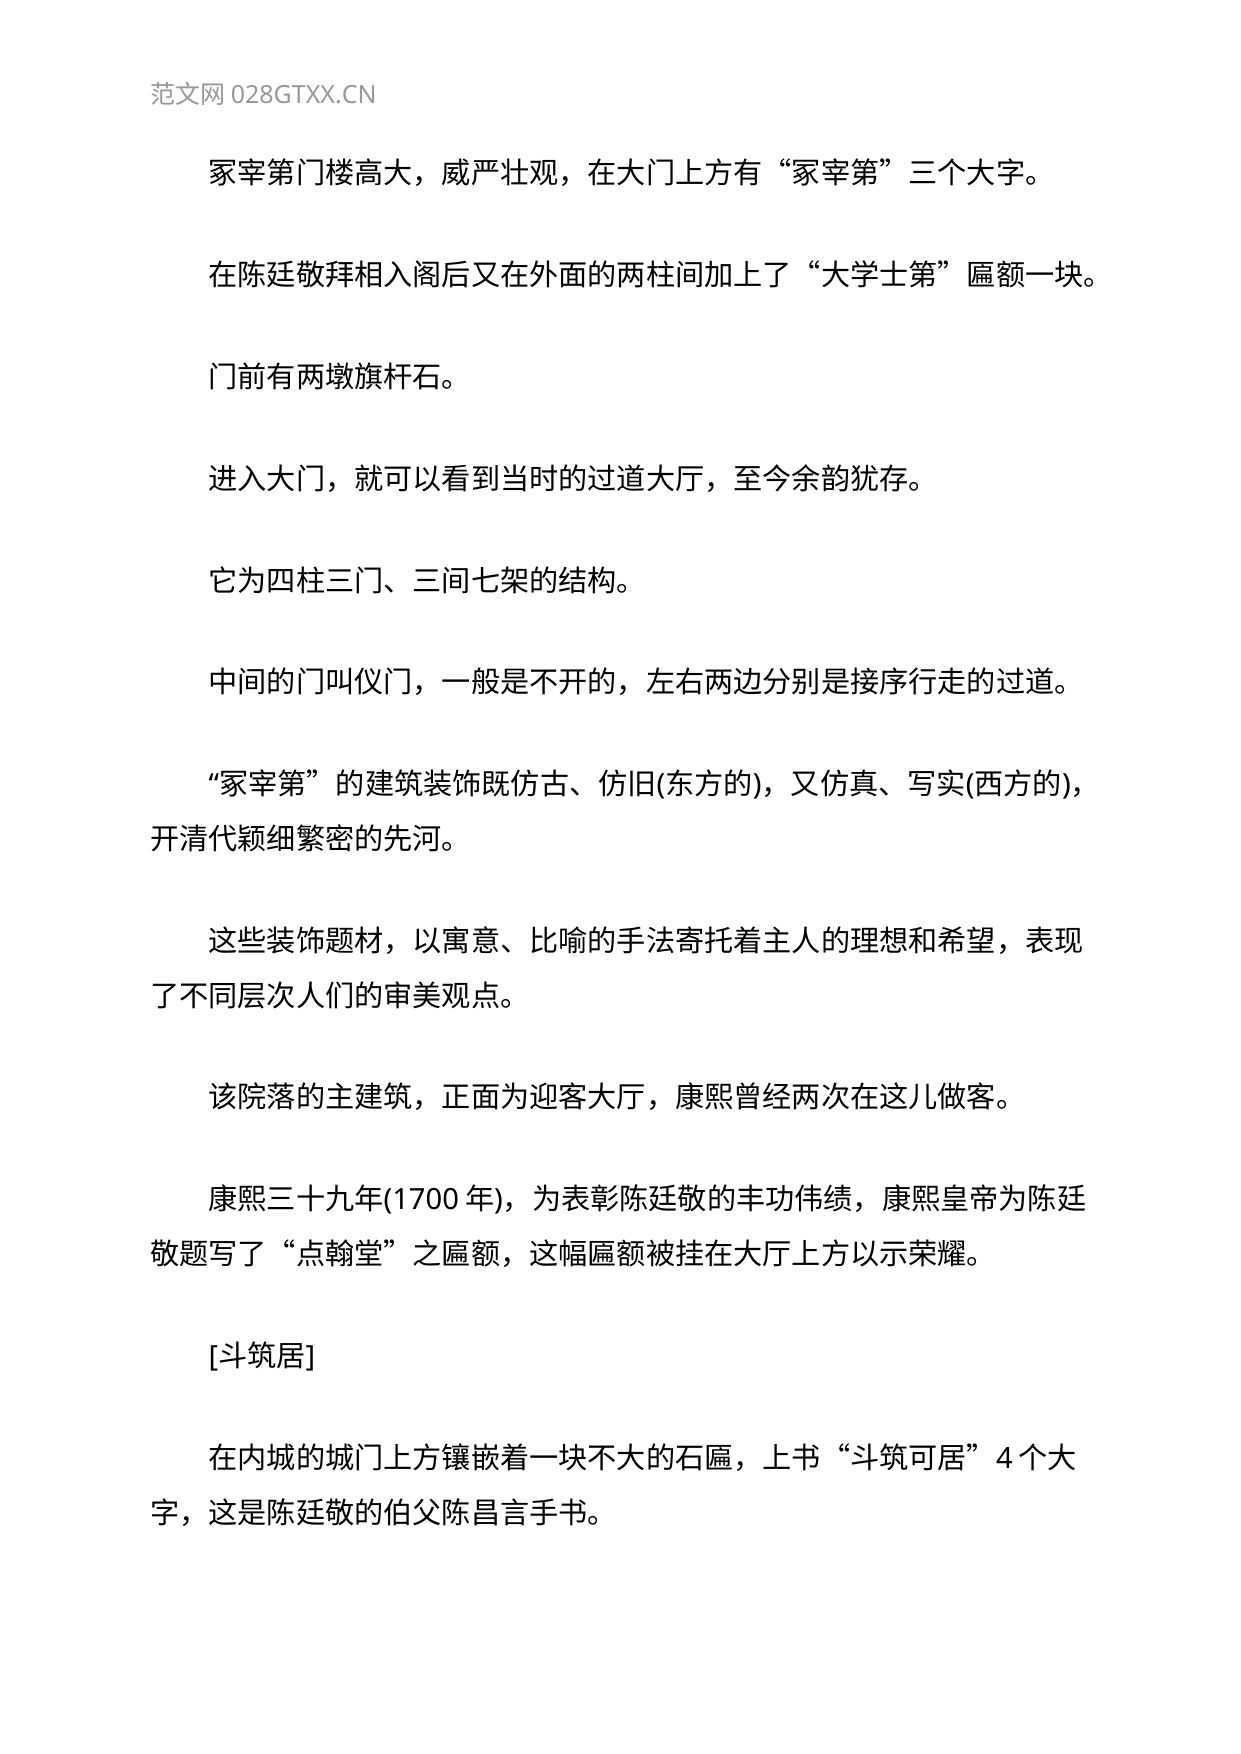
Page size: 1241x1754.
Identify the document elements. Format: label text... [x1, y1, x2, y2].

text “冢宰第”的建筑装饰既仿古、仿旧(东方的)，又仿真、写实(西方的)，开清代颖细繁密的先河。 [150, 761, 1090, 858]
text 该院落的主建筑，正面为迎客大厅，康熙曾经两次在这儿做客。 [150, 1074, 1090, 1116]
text 康熙三十九年(1700年)，为表彰陈廷敬的丰功伟绩，康熙皇帝为陈廷敬题写了“点翰堂”之匾额，这幅匾额被挂在大厅上方以示荣耀。 [150, 1176, 1090, 1273]
text 冢宰第门楼高大，威严壮观，在大门上方有“冢宰第”三个大字。 [150, 150, 1090, 192]
text 门前有两墩旗杆石。 [150, 353, 1090, 396]
text [斗筑居] [150, 1333, 1090, 1375]
text 这些装饰题材，以寓意、比喻的手法寄托着主人的理想和希望，表现了不同层次人们的审美观点。 [150, 917, 1090, 1014]
text 进入大门，就可以看到当时的过道大厅，至今余韵犹存。 [150, 455, 1090, 498]
text 在陈廷敬拜相入阁后又在外面的两柱间加上了“大学士第”匾额一块。 [150, 252, 1090, 294]
text 中间的门叫仪门，一般是不开的，左右两边分别是接序行走的过道。 [150, 659, 1090, 701]
text 在内城的城门上方镶嵌着一块不大的石匾，上书“斗筑可居”4个大字，这是陈廷敬的伯父陈昌言手书。 [150, 1434, 1090, 1532]
text 它为四柱三门、三间七架的结构。 [150, 557, 1090, 599]
